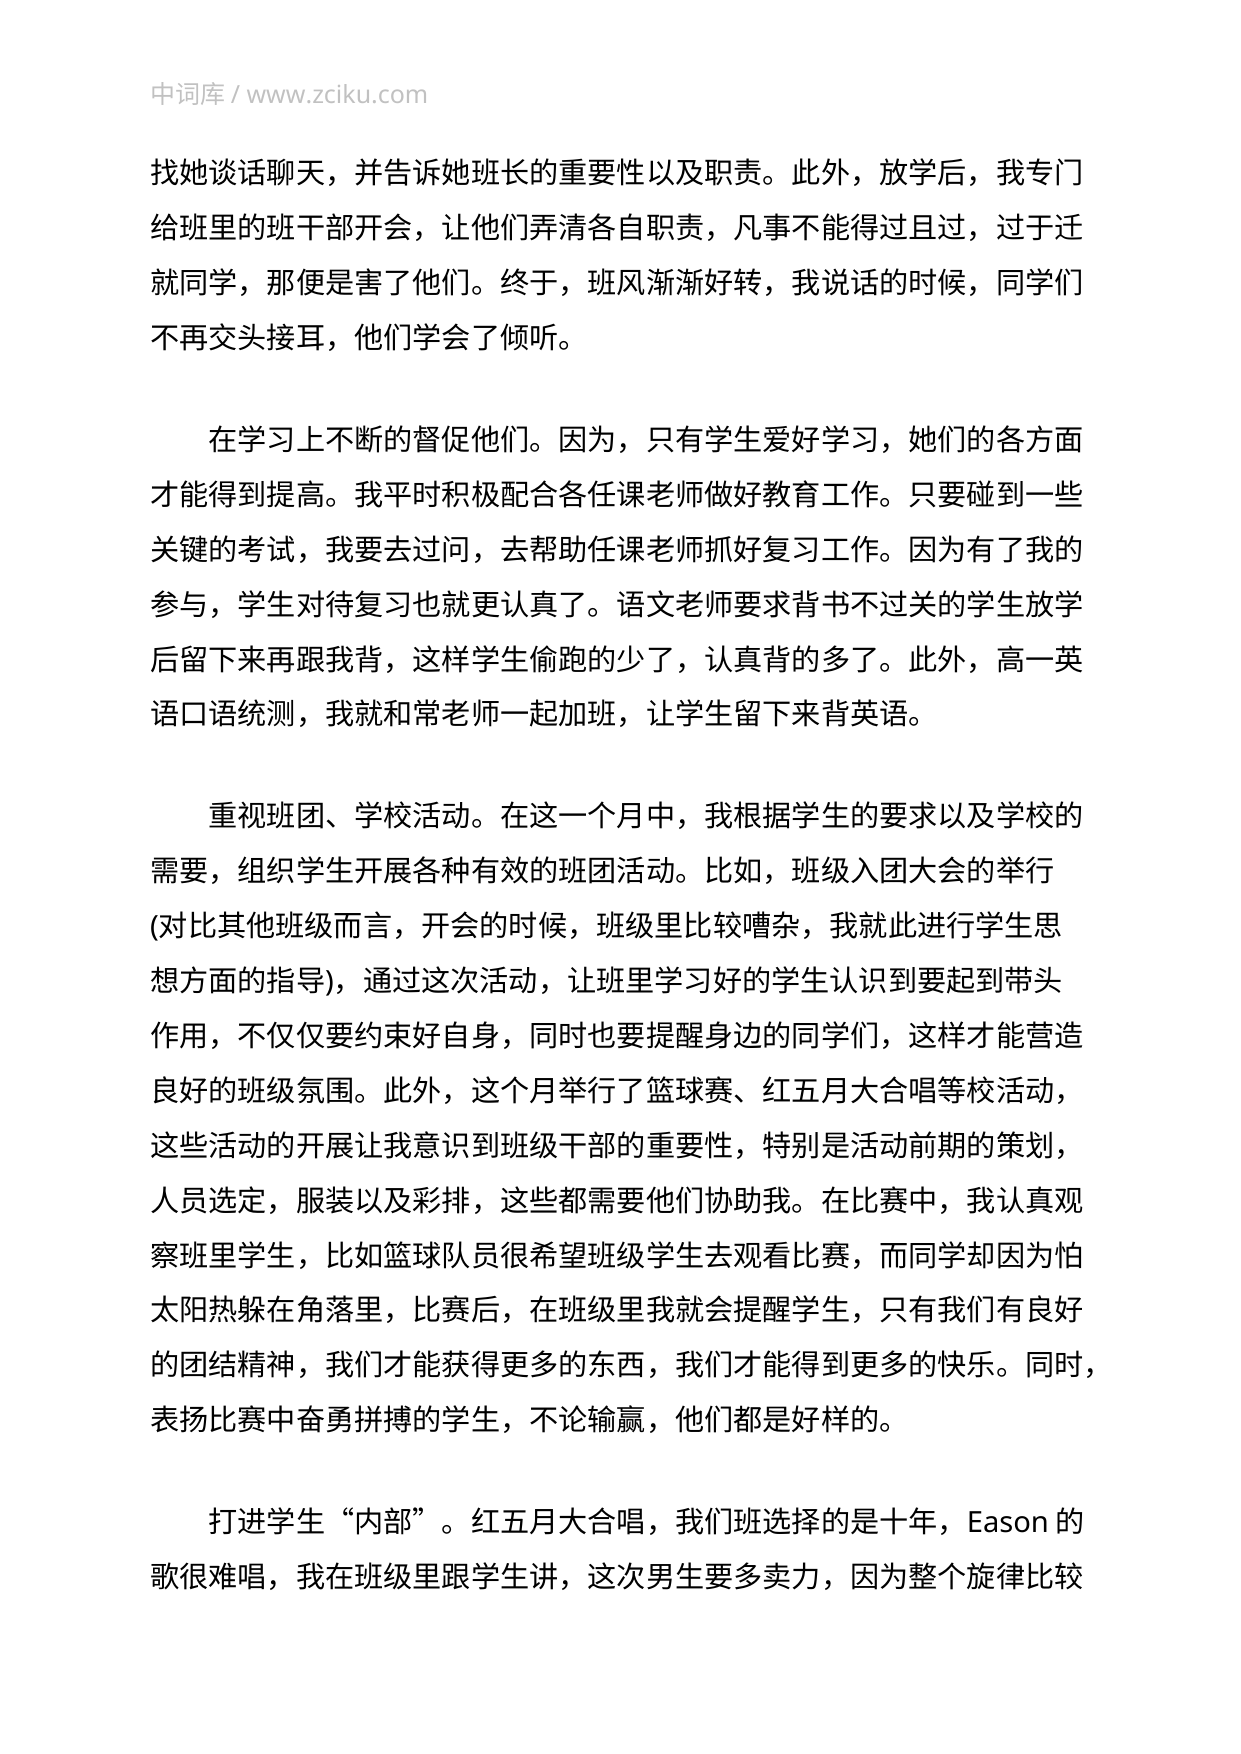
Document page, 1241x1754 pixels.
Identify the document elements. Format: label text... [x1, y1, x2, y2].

text 重视班团、学校活动。在这一个月中，我根据学生的要求以及学校的需要，组织学生开展各种有效的班团活动。比如，班级入团大会的举行(对比其他班级而言，开会的时候，班级里比较嘈杂，我就此进行学生思想方面的指导)，通过这次活动，让班里学习好的学生认识到要起到带头作用，不仅仅要约束好自身，同时也要提醒身边的同学们，这样才能营造良好的班级氛围。此外，这个月举行了篮球赛、红五月大合唱等校活动，这些活动的开展让我意识到班级干部的重要性，特别是活动前期的策划，人员选定，服装以及彩排，这些都需要他们协助我。在比赛中，我认真观察班里学生，比如篮球队员很希望班级学生去观看比赛，而同学却因为怕太阳热躲在角落里，比赛后，在班级里我就会提醒学生，只有我们有良好的团结精神，我们才能获得更多的东西，我们才能得到更多的快乐。同时，表扬比赛中奋勇拼搏的学生，不论输赢，他们都是好样的。 [150, 793, 1090, 1439]
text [150, 1498, 1090, 1596]
text 在学习上不断的督促他们。因为，只有学生爱好学习，她们的各方面才能得到提高。我平时积极配合各任课老师做好教育工作。只要碰到一些关键的考试，我要去过问，去帮助任课老师抓好复习工作。因为有了我的参与，学生对待复习也就更认真了。语文老师要求背书不过关的学生放学后留下来再跟我背，这样学生偷跑的少了，认真背的多了。此外，高一英语口语统测，我就和常老师一起加班，让学生留下来背英语。 [150, 416, 1090, 733]
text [150, 150, 1090, 357]
